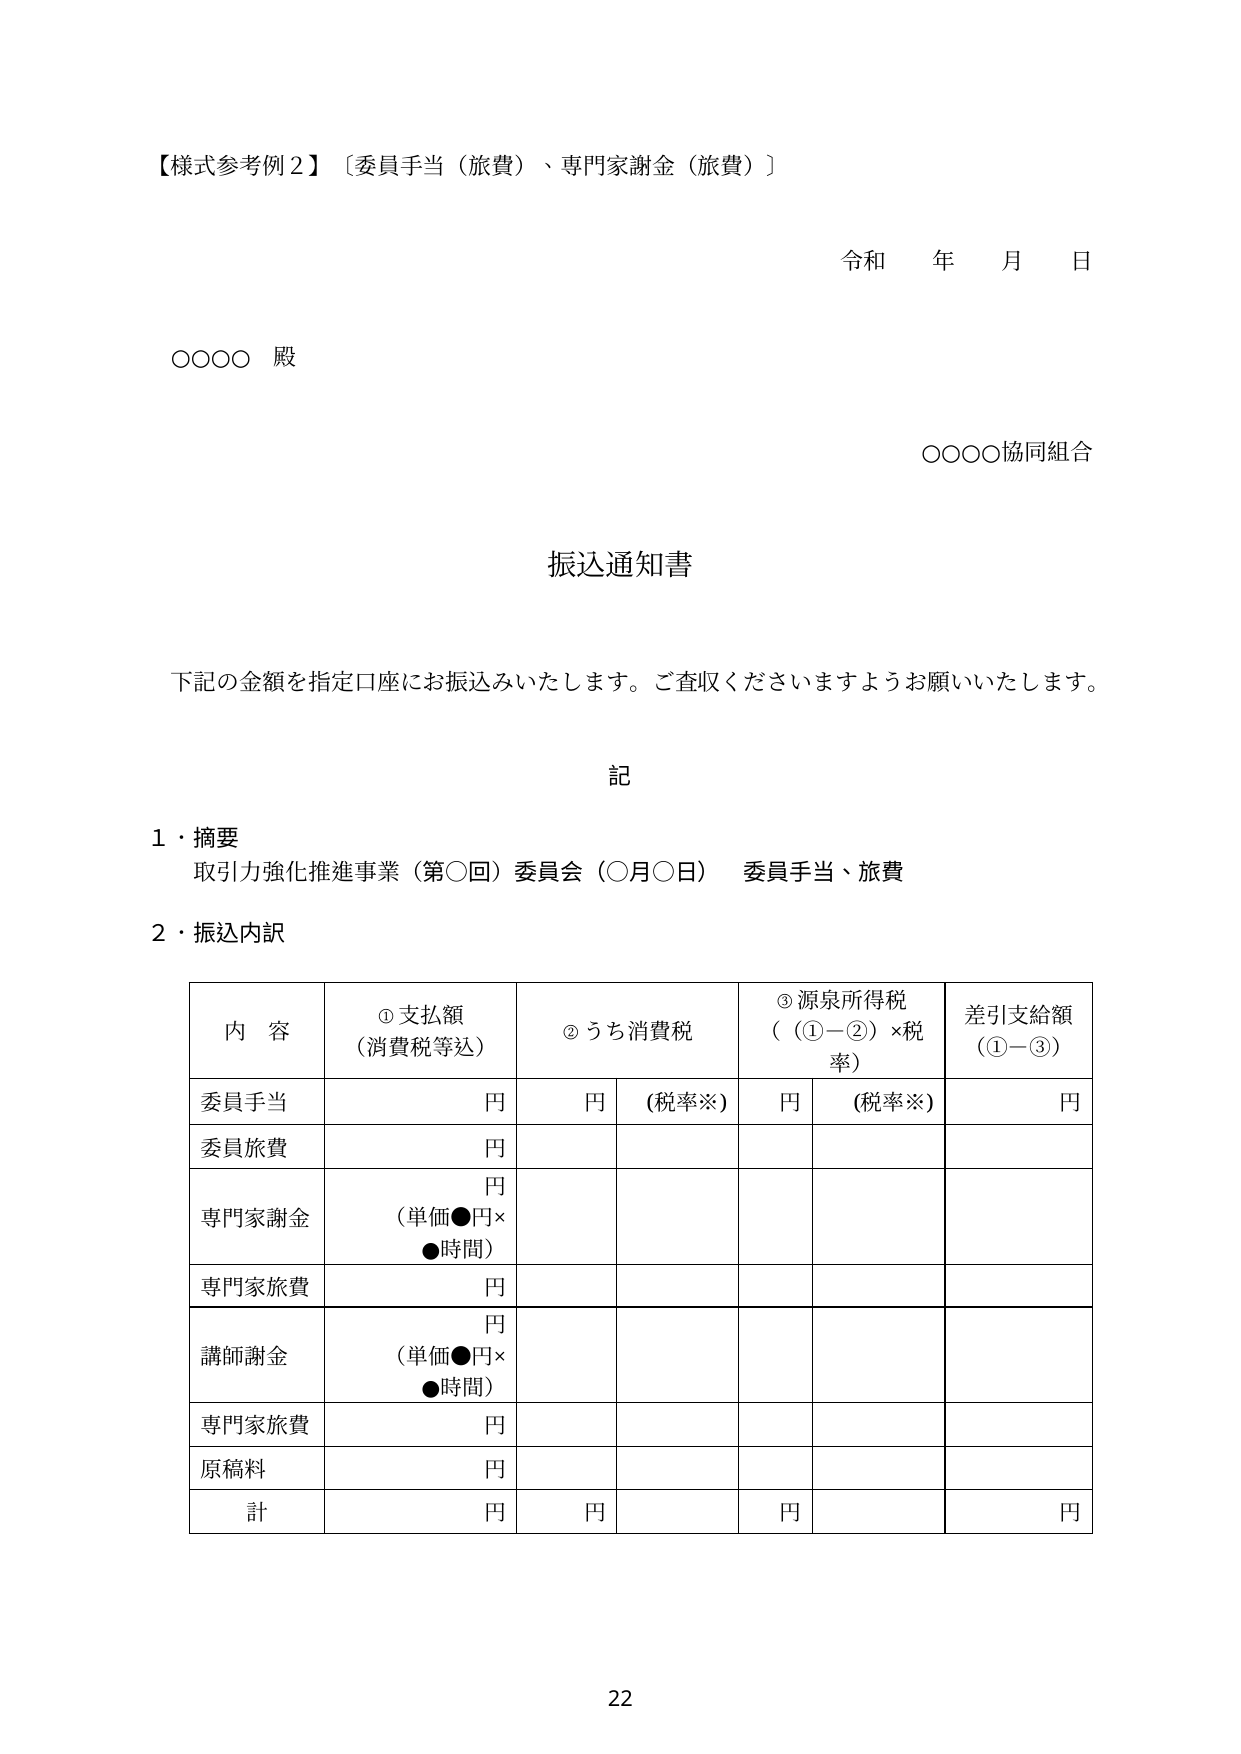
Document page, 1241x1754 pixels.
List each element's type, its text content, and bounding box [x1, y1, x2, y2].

table_cell 円 [517, 1079, 616, 1124]
table_cell (税率※) [813, 1079, 944, 1124]
table_cell [617, 1265, 738, 1306]
table_cell [946, 1308, 1092, 1402]
table_cell 委員旅費 [190, 1125, 324, 1168]
table_cell [739, 1169, 812, 1264]
table_cell [813, 1403, 944, 1446]
text ○○○○ 殿 [148, 338, 1092, 372]
table_cell 講師謝金 [190, 1308, 324, 1402]
table_cell [617, 1169, 738, 1264]
table_cell (税率※) [617, 1079, 738, 1124]
table_cell [517, 1447, 616, 1489]
table_cell [517, 1125, 616, 1168]
table_cell [617, 1490, 738, 1532]
table_cell [739, 1265, 812, 1306]
table_cell [813, 1447, 944, 1489]
table_cell [946, 1403, 1092, 1446]
table_cell [946, 1265, 1092, 1306]
table_cell 計 [190, 1490, 324, 1532]
table_cell [617, 1403, 738, 1446]
table_header 内 容 [190, 983, 324, 1077]
table_cell 円 [739, 1490, 812, 1532]
table_cell 原稿料 [190, 1447, 324, 1489]
table_cell 円 [325, 1403, 516, 1446]
text 下記の金額を指定口座にお振込みいたします。ご査収くださいますようお願いいたします。 [148, 645, 1092, 702]
table_cell [617, 1447, 738, 1489]
table_cell 専門家旅費 [190, 1265, 324, 1306]
table_cell [617, 1125, 738, 1168]
table_cell [739, 1308, 812, 1402]
table_cell 円 [739, 1079, 812, 1124]
text 取引力強化推進事業（第○回）委員会（○月○日） 委員手当、旅費 [148, 853, 1092, 887]
table_cell 専門家旅費 [190, 1403, 324, 1446]
table_cell [813, 1308, 944, 1402]
table_cell 円 （単価●円× ●時間） [325, 1169, 516, 1264]
table_header ②うち消費税 [517, 983, 738, 1077]
table_header ①支払額 （消費税等込） [325, 983, 516, 1077]
table_cell 専門家謝金 [190, 1169, 324, 1264]
text 記 [148, 760, 1092, 791]
table_cell [517, 1403, 616, 1446]
table_header 差引支給額 （①－③） [946, 983, 1092, 1077]
table_cell [946, 1125, 1092, 1168]
table_cell 円 [325, 1490, 516, 1532]
table_cell 円 [946, 1079, 1092, 1124]
table_cell [813, 1490, 944, 1532]
text ２．振込内訳 [148, 916, 1092, 948]
table_cell [739, 1125, 812, 1168]
table_cell [813, 1169, 944, 1264]
text 令和 年 月 日 [148, 243, 1092, 276]
text １．摘要 [148, 822, 1092, 853]
table_cell [946, 1447, 1092, 1489]
table_cell 円 [325, 1079, 516, 1124]
table_cell [517, 1308, 616, 1402]
table_cell 円 [325, 1265, 516, 1306]
table_cell 円 [325, 1125, 516, 1168]
table_cell [813, 1125, 944, 1168]
table_cell [739, 1447, 812, 1489]
table_cell [517, 1169, 616, 1264]
table_cell 委員手当 [190, 1079, 324, 1124]
table_cell [617, 1308, 738, 1402]
table_header ③源泉所得税 （（①－②）×税率） [739, 983, 944, 1077]
table_cell [517, 1265, 616, 1306]
table_cell [813, 1265, 944, 1306]
table_cell [946, 1169, 1092, 1264]
table_cell 円 [946, 1490, 1092, 1532]
table_cell 円 （単価●円× ●時間） [325, 1308, 516, 1402]
text 【様式参考例２】〔委員手当（旅費）、専門家謝金（旅費）〕 [148, 148, 1092, 181]
table_cell 円 [517, 1490, 616, 1532]
table_cell [739, 1403, 812, 1446]
text 振込通知書 [148, 530, 1092, 587]
text ○○○○協同組合 [148, 434, 1092, 467]
table_cell 円 [325, 1447, 516, 1489]
